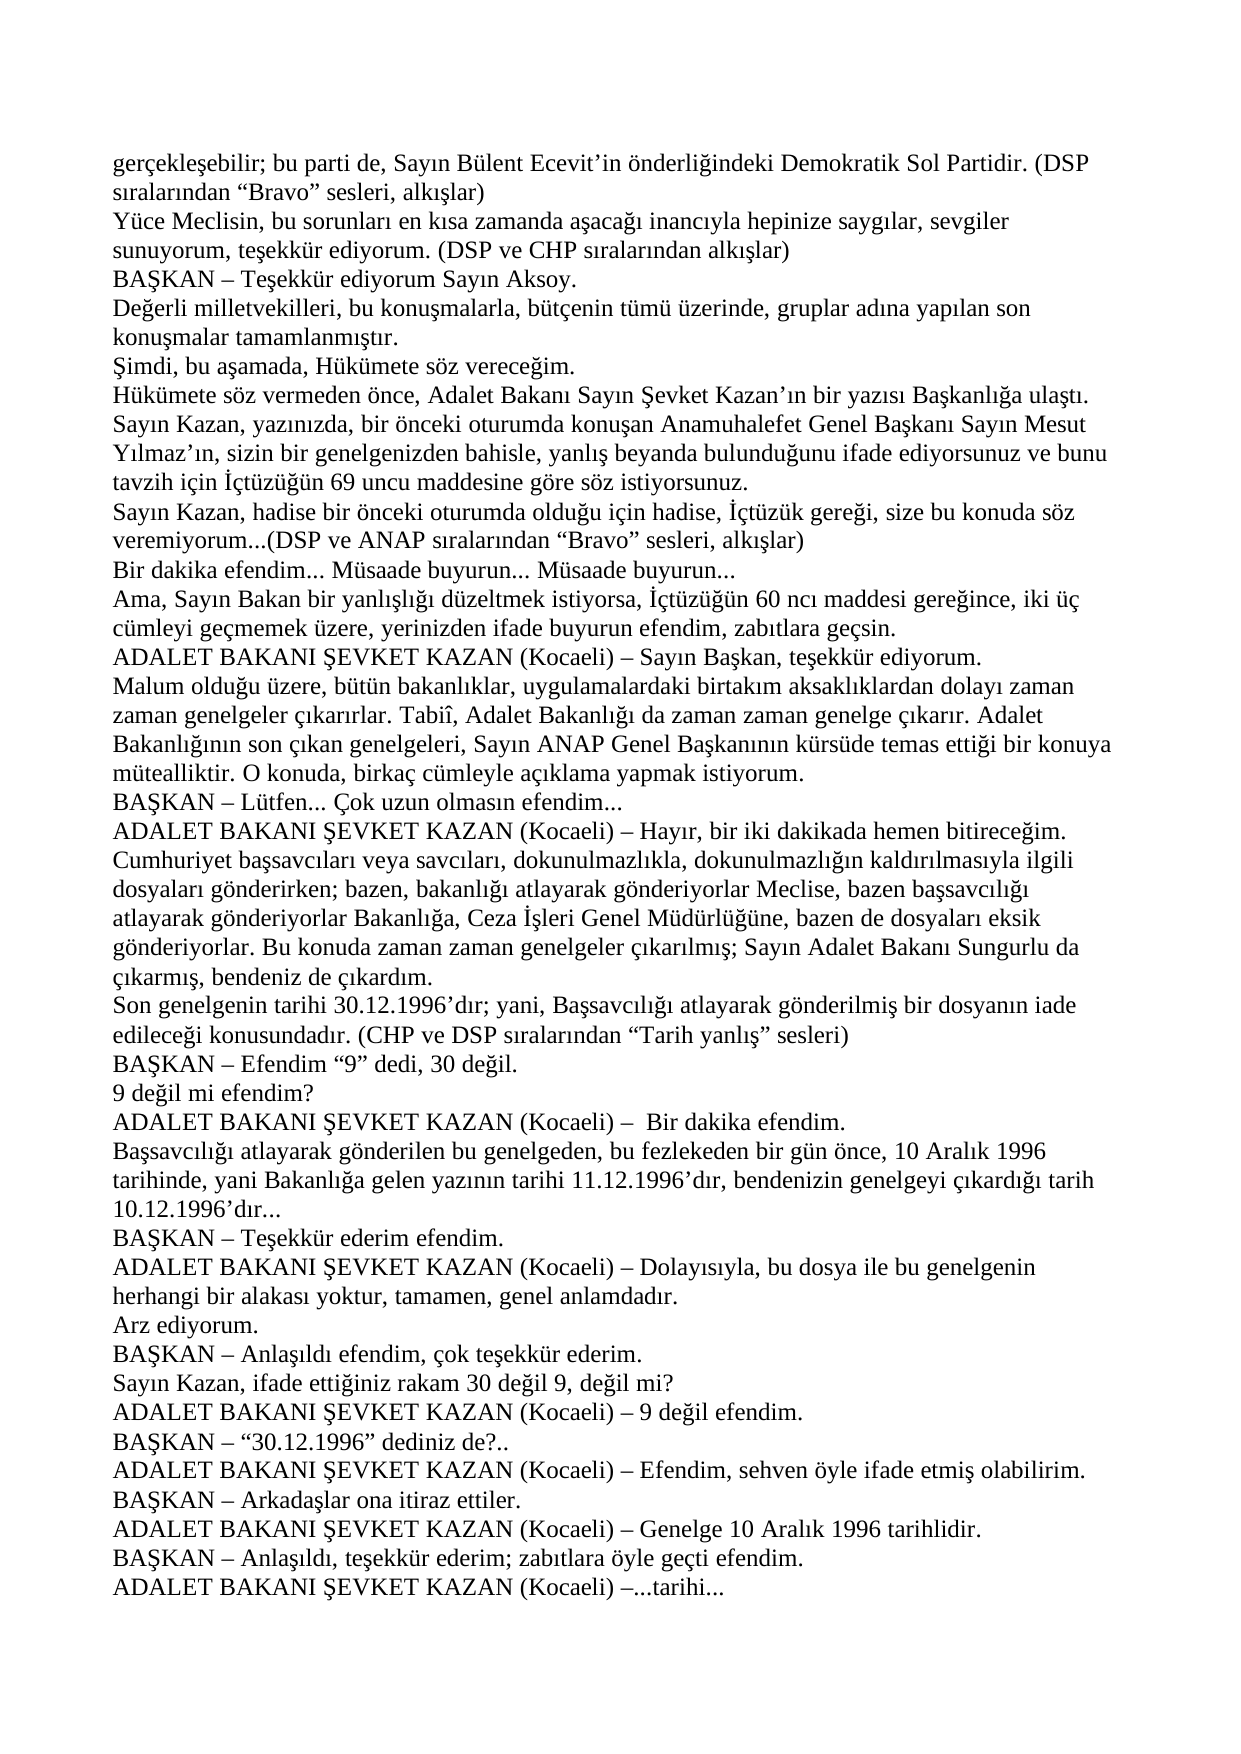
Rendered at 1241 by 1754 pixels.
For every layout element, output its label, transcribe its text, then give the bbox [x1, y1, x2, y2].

text Başsavcılığı atlayarak gönderilen bu genelgeden, bu fezlekeden bir gün önce, 10 Aralık 1996 tarihinde, yani Bakanlığa gelen yazının tarihi 11.12.1996’dır, bendenizin genelgeyi çıkardığı tarih 10.12.1996’dır... [112, 1136, 1128, 1223]
text Yüce Meclisin, bu sorunları en kısa zamanda aşacağı inancıyla hepinize saygılar, sevgiler sunuyorum, teşekkür ediyorum. (DSP ve CHP sıralarından alkışlar) [112, 206, 1128, 264]
text Son genelgenin tarihi 30.12.1996’dır; yani, Başsavcılığı atlayarak gönderilmiş bir dosyanın iade edileceği konusundadır. (CHP ve DSP sıralarından “Tarih yanlış” sesleri) [112, 990, 1128, 1048]
text BAŞKAN – Lütfen... Çok uzun olmasın efendim... [112, 787, 1128, 816]
text Bir dakika efendim... Müsaade buyurun... Müsaade buyurun... [112, 554, 1128, 583]
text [112, 148, 1128, 206]
text Sayın Kazan, ifade ettiğiniz rakam 30 değil 9, değil mi? [112, 1368, 1128, 1397]
text BAŞKAN – Teşekkür ederim efendim. [112, 1223, 1128, 1252]
text BAŞKAN – Teşekkür ediyorum Sayın Aksoy. [112, 264, 1128, 293]
text ADALET BAKANI ŞEVKET KAZAN (Kocaeli) – Dolayısıyla, bu dosya ile bu genelgenin herhangi bir alakası yoktur, tamamen, genel anlamdadır. [112, 1252, 1128, 1310]
text Sayın Kazan, hadise bir önceki oturumda olduğu için hadise, İçtüzük gereği, size bu konuda söz veremiyorum...(DSP ve ANAP sıralarından “Bravo” sesleri, alkışlar) [112, 496, 1128, 554]
text 9 değil mi efendim? [112, 1078, 1128, 1107]
text Malum olduğu üzere, bütün bakanlıklar, uygulamalardaki birtakım aksaklıklardan dolayı zaman zaman genelgeler çıkarırlar. Tabiî, Adalet Bakanlığı da zaman zaman genelge çıkarır. Adalet Bakanlığının son çıkan genelgeleri, Sayın ANAP Genel Başkanının kürsüde temas ettiği bir konuya mütealliktir. O konuda, birkaç cümleyle açıklama yapmak istiyorum. [112, 671, 1128, 787]
text BAŞKAN – Anlaşıldı efendim, çok teşekkür ederim. [112, 1339, 1128, 1368]
text Arz ediyorum. [112, 1310, 1128, 1339]
text BAŞKAN – Efendim “9” dedi, 30 değil. [112, 1048, 1128, 1078]
text ADALET BAKANI ŞEVKET KAZAN (Kocaeli) – 9 değil efendim. [112, 1397, 1128, 1426]
text ADALET BAKANI ŞEVKET KAZAN (Kocaeli) – Sayın Başkan, teşekkür ediyorum. [112, 642, 1128, 671]
text Değerli milletvekilleri, bu konuşmalarla, bütçenin tümü üzerinde, gruplar adına yapılan son konuşmalar tamamlanmıştır. [112, 293, 1128, 351]
text Sayın Kazan, yazınızda, bir önceki oturumda konuşan Anamuhalefet Genel Başkanı Sayın Mesut Yılmaz’ın, sizin bir genelgenizden bahisle, yanlış beyanda bulunduğunu ifade ediyorsunuz ve bunu tavzih için İçtüzüğün 69 uncu maddesine göre söz istiyorsunuz. [112, 409, 1128, 496]
text BAŞKAN – Anlaşıldı, teşekkür ederim; zabıtlara öyle geçti efendim. [112, 1543, 1128, 1572]
text Ama, Sayın Bakan bir yanlışlığı düzeltmek istiyorsa, İçtüzüğün 60 ncı maddesi gereğince, iki üç cümleyi geçmemek üzere, yerinizden ifade buyurun efendim, zabıtlara geçsin. [112, 583, 1128, 642]
text ADALET BAKANI ŞEVKET KAZAN (Kocaeli) – Hayır, bir iki dakikada hemen bitireceğim. [112, 816, 1128, 845]
text Cumhuriyet başsavcıları veya savcıları, dokunulmazlıkla, dokunulmazlığın kaldırılmasıyla ilgili dosyaları gönderirken; bazen, bakanlığı atlayarak gönderiyorlar Meclise, bazen başsavcılığı atlayarak gönderiyorlar Bakanlığa, Ceza İşleri Genel Müdürlüğüne, bazen de dosyaları eksik gönderiyorlar. Bu konuda zaman zaman genelgeler çıkarılmış; Sayın Adalet Bakanı Sungurlu da çıkarmış, bendeniz de çıkardım. [112, 845, 1128, 990]
text ADALET BAKANI ŞEVKET KAZAN (Kocaeli) – Bir dakika efendim. [112, 1107, 1128, 1136]
text Şimdi, bu aşamada, Hükümete söz vereceğim. [112, 351, 1128, 380]
text ADALET BAKANI ŞEVKET KAZAN (Kocaeli) –...tarihi... [112, 1572, 1128, 1601]
text BAŞKAN – “30.12.1996” dediniz de?.. [112, 1426, 1128, 1455]
text ADALET BAKANI ŞEVKET KAZAN (Kocaeli) – Genelge 10 Aralık 1996 tarihlidir. [112, 1513, 1128, 1543]
text BAŞKAN – Arkadaşlar ona itiraz ettiler. [112, 1484, 1128, 1513]
text Hükümete söz vermeden önce, Adalet Bakanı Sayın Şevket Kazan’ın bir yazısı Başkanlığa ulaştı. [112, 380, 1128, 409]
text ADALET BAKANI ŞEVKET KAZAN (Kocaeli) – Efendim, sehven öyle ifade etmiş olabilirim. [112, 1455, 1128, 1484]
